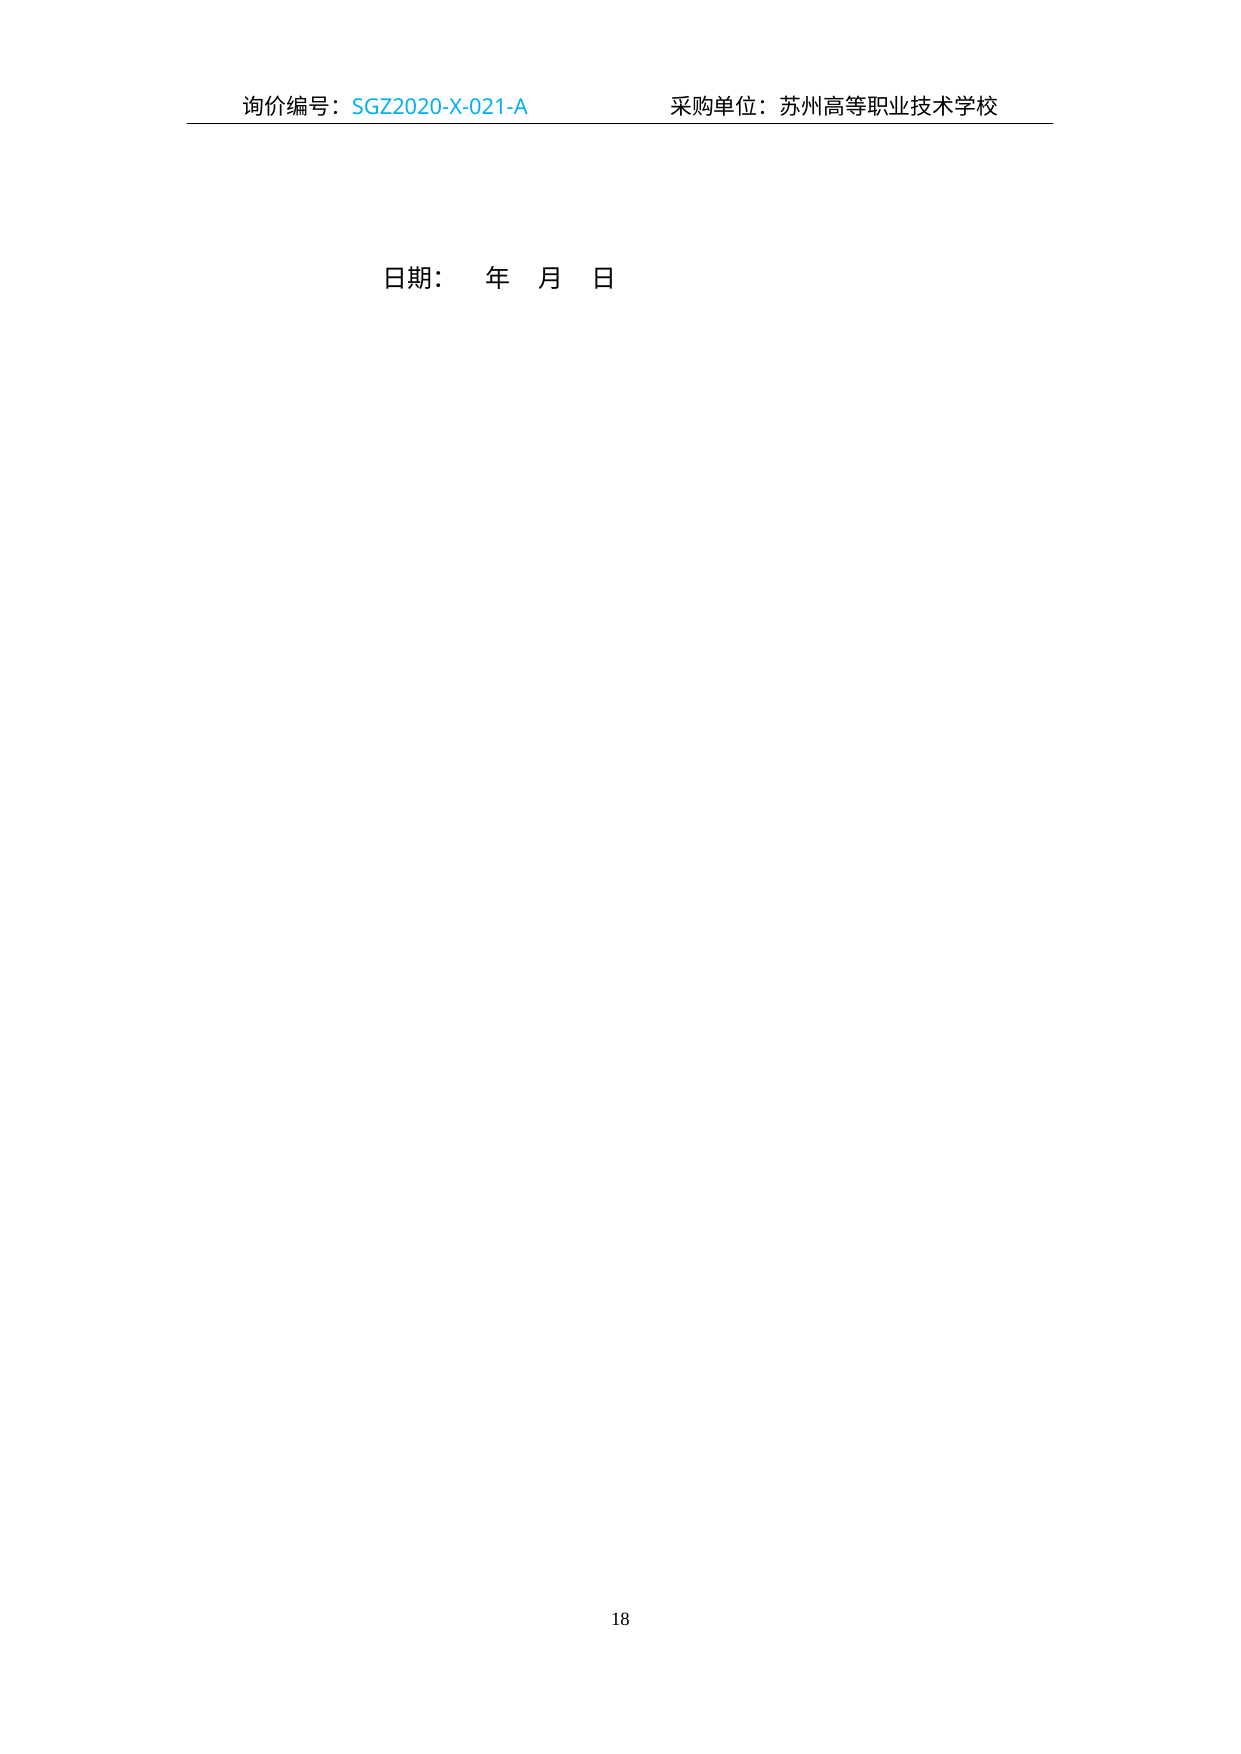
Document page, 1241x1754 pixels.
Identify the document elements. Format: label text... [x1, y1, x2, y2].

text 日期： 年 月 日 [187, 244, 1053, 309]
